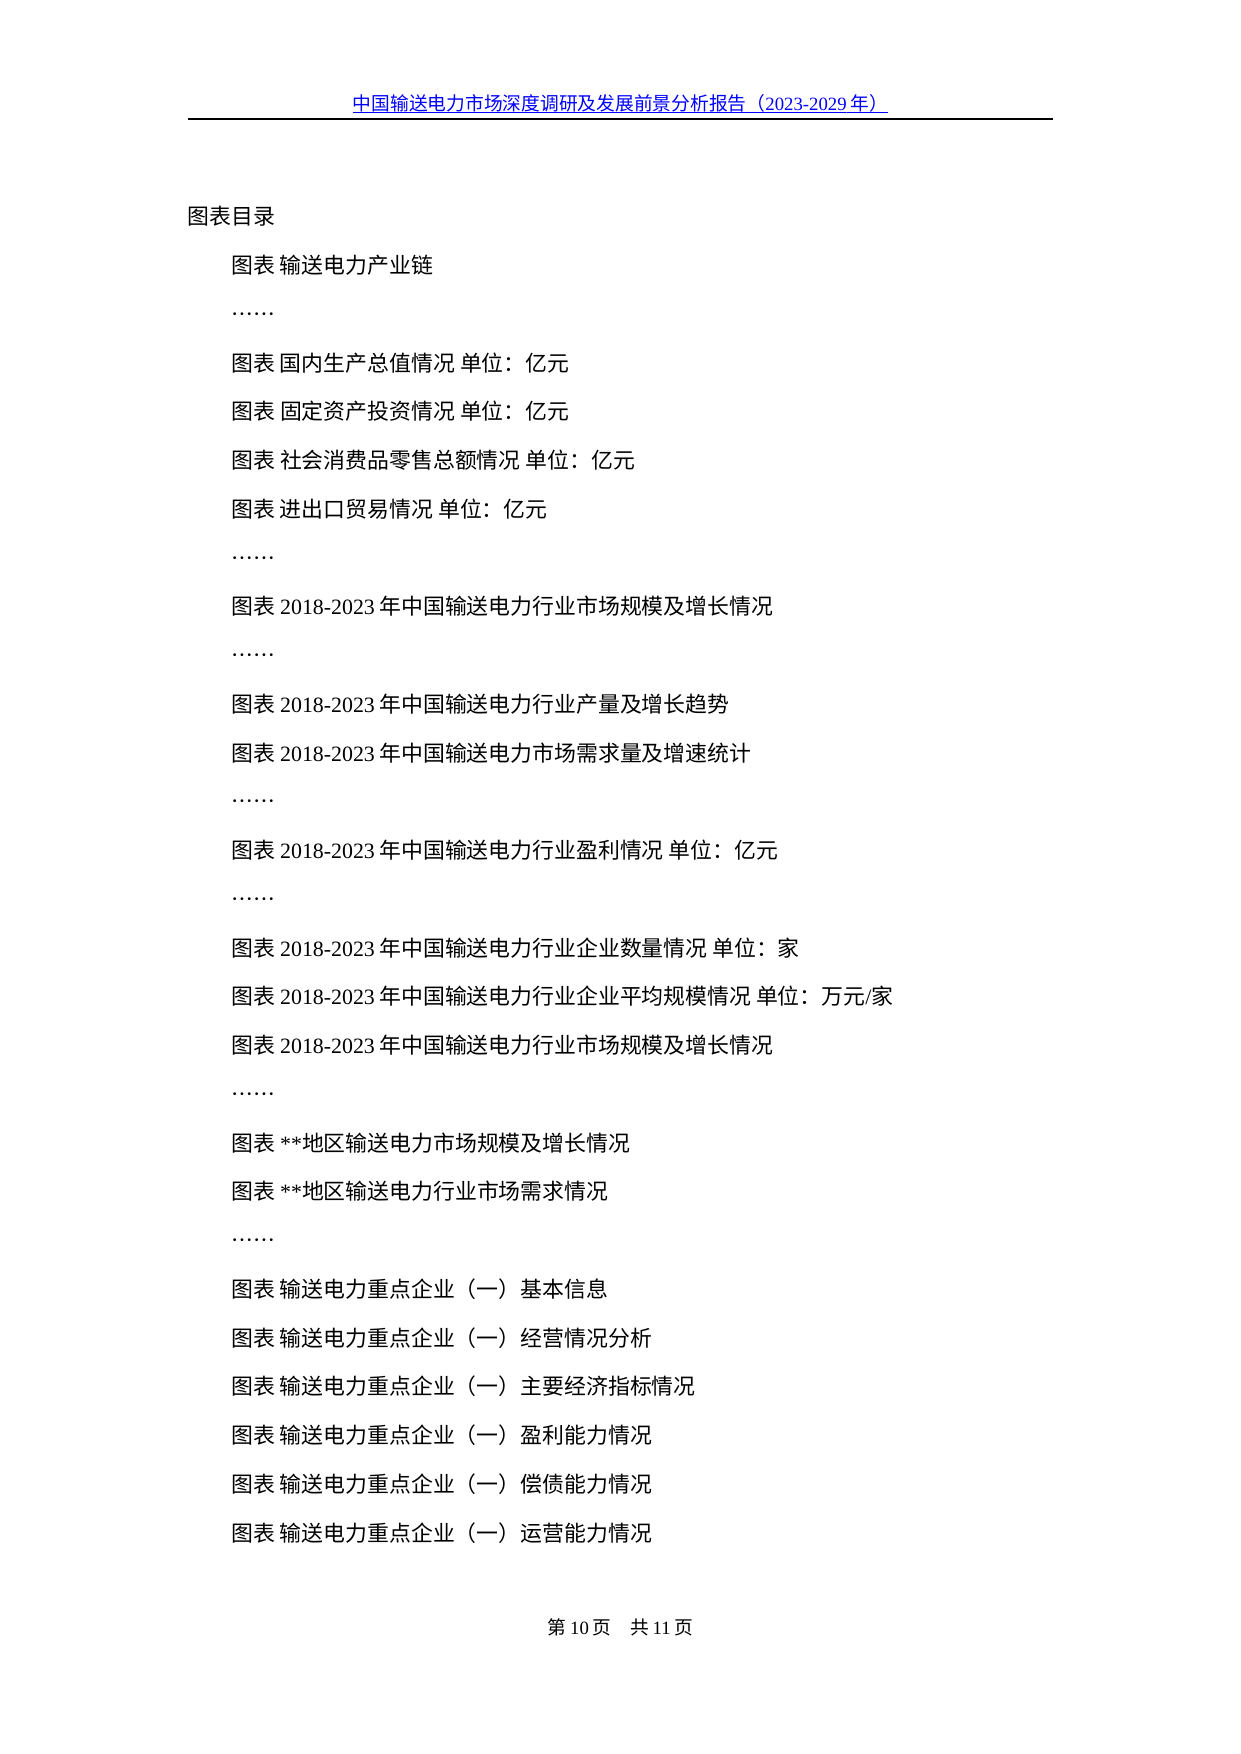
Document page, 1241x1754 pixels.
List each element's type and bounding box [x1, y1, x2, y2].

text [187, 150, 1053, 1548]
